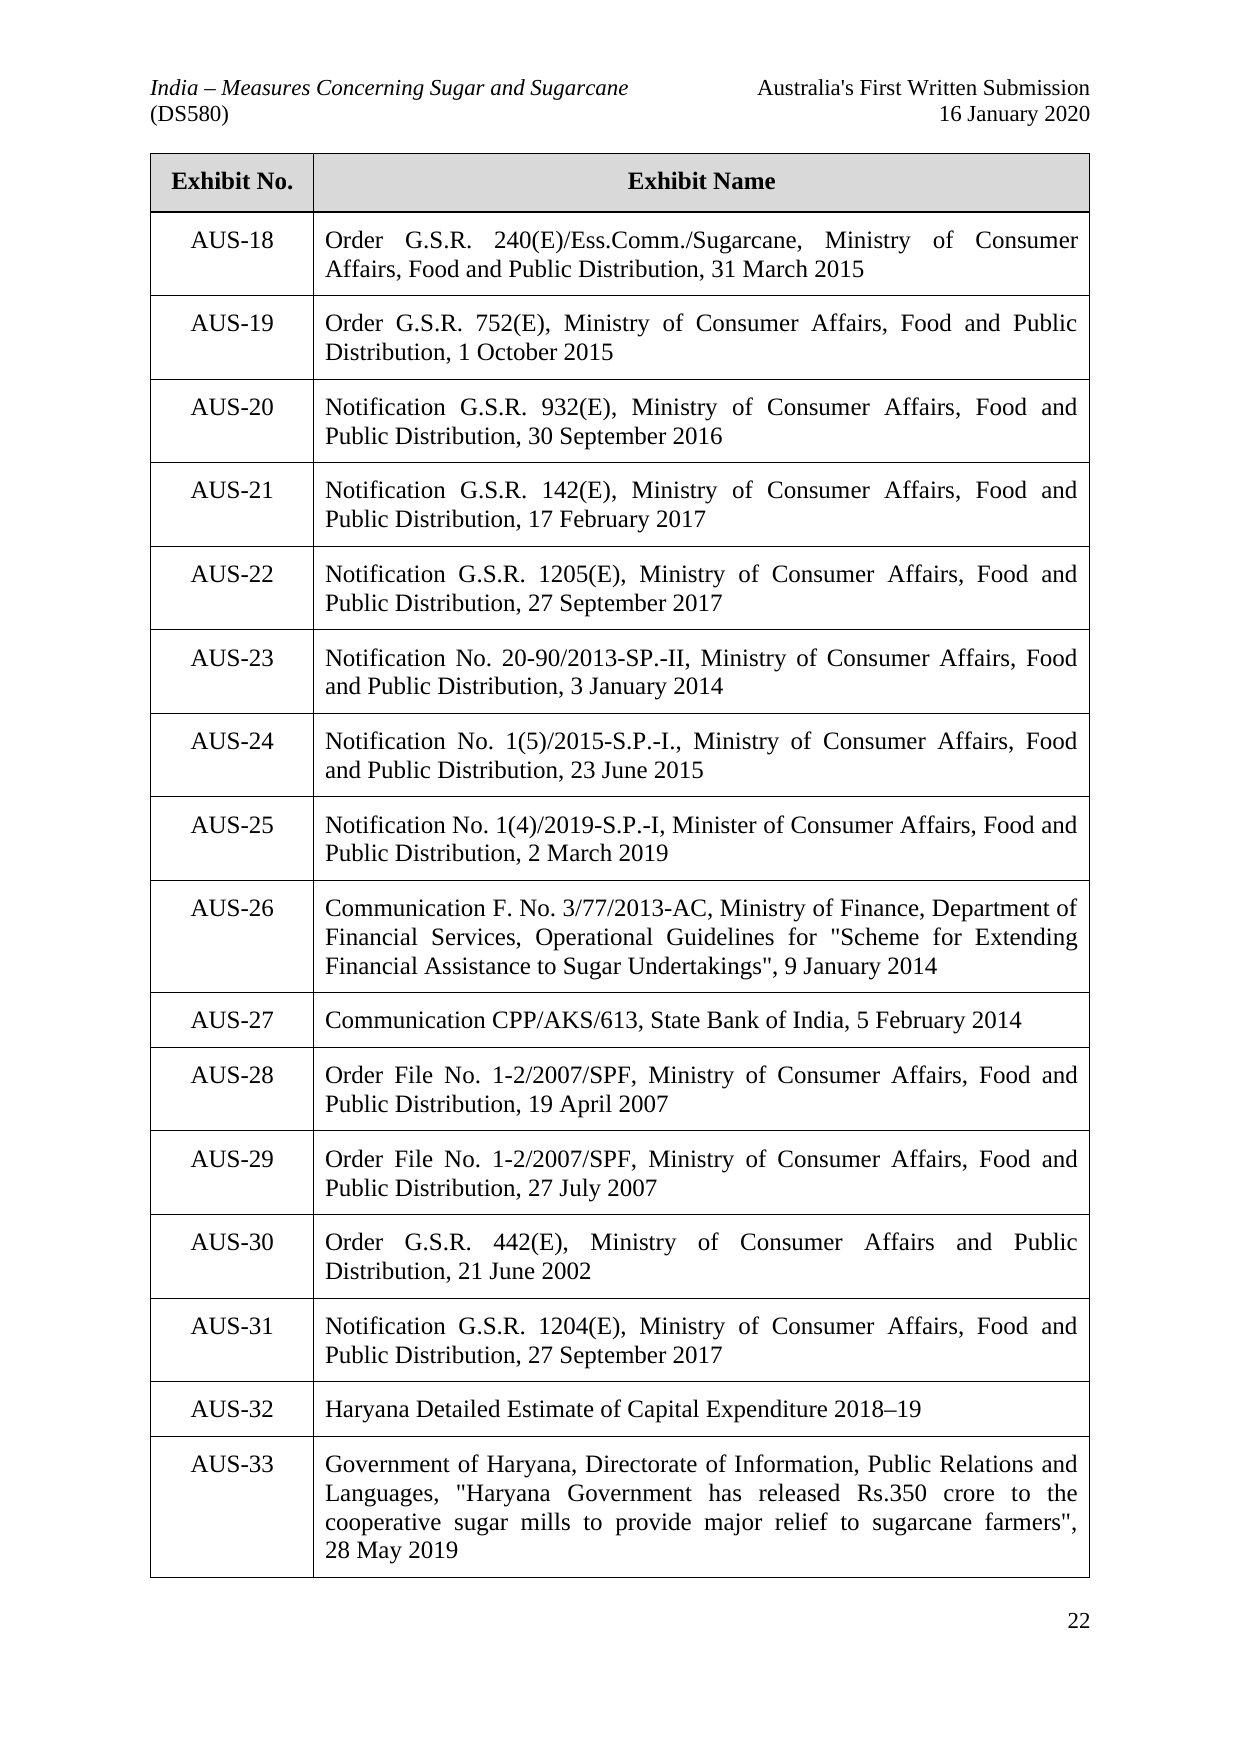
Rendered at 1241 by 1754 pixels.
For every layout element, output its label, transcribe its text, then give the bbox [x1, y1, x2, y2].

table_cell Order G.S.R. 442(E), Ministry of Consumer Affairs and Public Distribution, 21 June 2002 [314, 1215, 1089, 1297]
table_cell AUS-29 [151, 1131, 313, 1214]
table_header Exhibit No. [151, 154, 313, 211]
table_cell Notification No. 1(5)/2015-S.P.-I., Ministry of Consumer Affairs, Food and Public Distribution, 23 June 2015 [314, 714, 1089, 796]
table_cell AUS-18 [151, 213, 313, 295]
table_cell AUS-32 [151, 1382, 313, 1436]
table_cell Notification G.S.R. 1205(E), Ministry of Consumer Affairs, Food and Public Distribution, 27 September 2017 [314, 547, 1089, 629]
table_cell Haryana Detailed Estimate of Capital Expenditure 2018–19 [314, 1382, 1089, 1436]
table_cell Order G.S.R. 240(E)/Ess.Comm./Sugarcane, Ministry of Consumer Affairs, Food and Public Distribution, 31 March 2015 [314, 213, 1089, 295]
table_cell AUS-25 [151, 797, 313, 880]
table_cell AUS-31 [151, 1299, 313, 1381]
table_cell AUS-24 [151, 714, 313, 796]
table_cell Notification No. 20-90/2013-SP.-II, Ministry of Consumer Affairs, Food and Public Distribution, 3 January 2014 [314, 630, 1089, 713]
table_cell Notification G.S.R. 1204(E), Ministry of Consumer Affairs, Food and Public Distribution, 27 September 2017 [314, 1299, 1089, 1381]
table_cell AUS-23 [151, 630, 313, 713]
table_cell Notification G.S.R. 932(E), Ministry of Consumer Affairs, Food and Public Distribution, 30 September 2016 [314, 380, 1089, 462]
table_cell Notification G.S.R. 142(E), Ministry of Consumer Affairs, Food and Public Distribution, 17 February 2017 [314, 463, 1089, 546]
table_cell AUS-19 [151, 296, 313, 378]
table_cell AUS-21 [151, 463, 313, 546]
table_cell Order File No. 1-2/2007/SPF, Ministry of Consumer Affairs, Food and Public Distribution, 19 April 2007 [314, 1048, 1089, 1130]
table_cell Communication CPP/AKS/613, State Bank of India, 5 February 2014 [314, 993, 1089, 1047]
table_cell AUS-26 [151, 881, 313, 992]
table_cell AUS-28 [151, 1048, 313, 1130]
table_cell AUS-27 [151, 993, 313, 1047]
table_cell AUS-22 [151, 547, 313, 629]
table_cell Order File No. 1-2/2007/SPF, Ministry of Consumer Affairs, Food and Public Distribution, 27 July 2007 [314, 1131, 1089, 1214]
table_header Exhibit Name [314, 154, 1089, 211]
table_cell Government of Haryana, Directorate of Information, Public Relations and Languages, "Haryana Government has released Rs.350 crore to the cooperative sugar mills to provide major relief to sugarcane farmers", 28 May 2019 [314, 1437, 1089, 1577]
table_cell Communication F. No. 3/77/2013-AC, Ministry of Finance, Department of Financial Services, Operational Guidelines for "Scheme for Extending Financial Assistance to Sugar Undertakings", 9 January 2014 [314, 881, 1089, 992]
table_cell Notification No. 1(4)/2019-S.P.-I, Minister of Consumer Affairs, Food and Public Distribution, 2 March 2019 [314, 797, 1089, 880]
table_cell AUS-20 [151, 380, 313, 462]
table_cell AUS-30 [151, 1215, 313, 1297]
table_cell Order G.S.R. 752(E), Ministry of Consumer Affairs, Food and Public Distribution, 1 October 2015 [314, 296, 1089, 378]
table_cell AUS-33 [151, 1437, 313, 1577]
